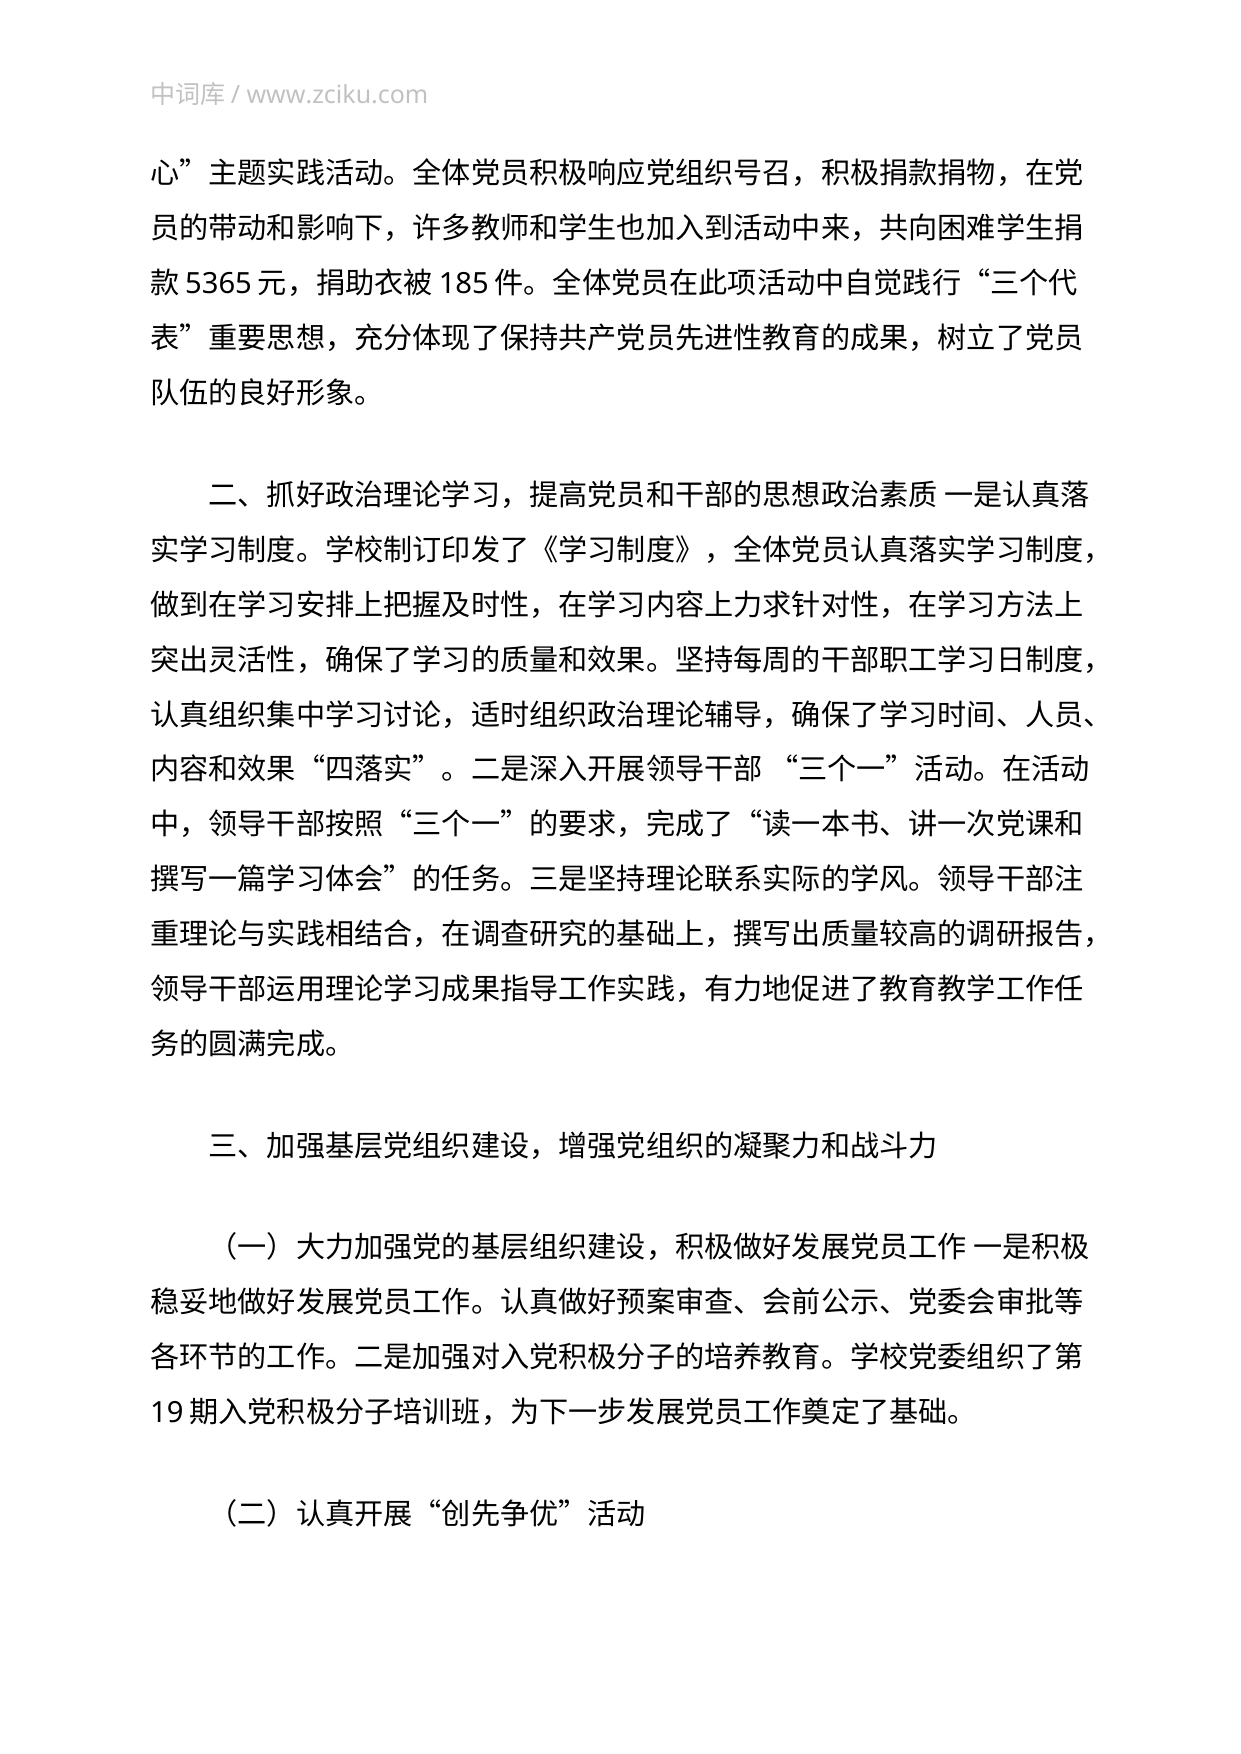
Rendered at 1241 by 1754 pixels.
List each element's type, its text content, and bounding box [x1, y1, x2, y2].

text （一）大力加强党的基层组织建设，积极做好发展党员工作 一是积极稳妥地做好发展党员工作。认真做好预案审查、会前公示、党委会审批等各环节的工作。二是加强对入党积极分子的培养教育。学校党委组织了第19期入党积极分子培训班，为下一步发展党员工作奠定了基础。 [150, 1224, 1090, 1431]
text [150, 150, 1090, 412]
text 二、抓好政治理论学习，提高党员和干部的思想政治素质 一是认真落实学习制度。学校制订印发了《学习制度》，全体党员认真落实学习制度，做到在学习安排上把握及时性，在学习内容上力求针对性，在学习方法上突出灵活性，确保了学习的质量和效果。坚持每周的干部职工学习日制度，认真组织集中学习讨论，适时组织政治理论辅导，确保了学习时间、人员、内容和效果“四落实”。二是深入开展领导干部 “三个一”活动。在活动中，领导干部按照“三个一”的要求，完成了“读一本书、讲一次党课和撰写一篇学习体会”的任务。三是坚持理论联系实际的学风。领导干部注重理论与实践相结合，在调查研究的基础上，撰写出质量较高的调研报告，领导干部运用理论学习成果指导工作实践，有力地促进了教育教学工作任务的圆满完成。 [150, 471, 1090, 1063]
text （二）认真开展“创先争优”活动 [150, 1491, 1090, 1533]
text 三、加强基层党组织建设，增强党组织的凝聚力和战斗力 [150, 1122, 1090, 1164]
